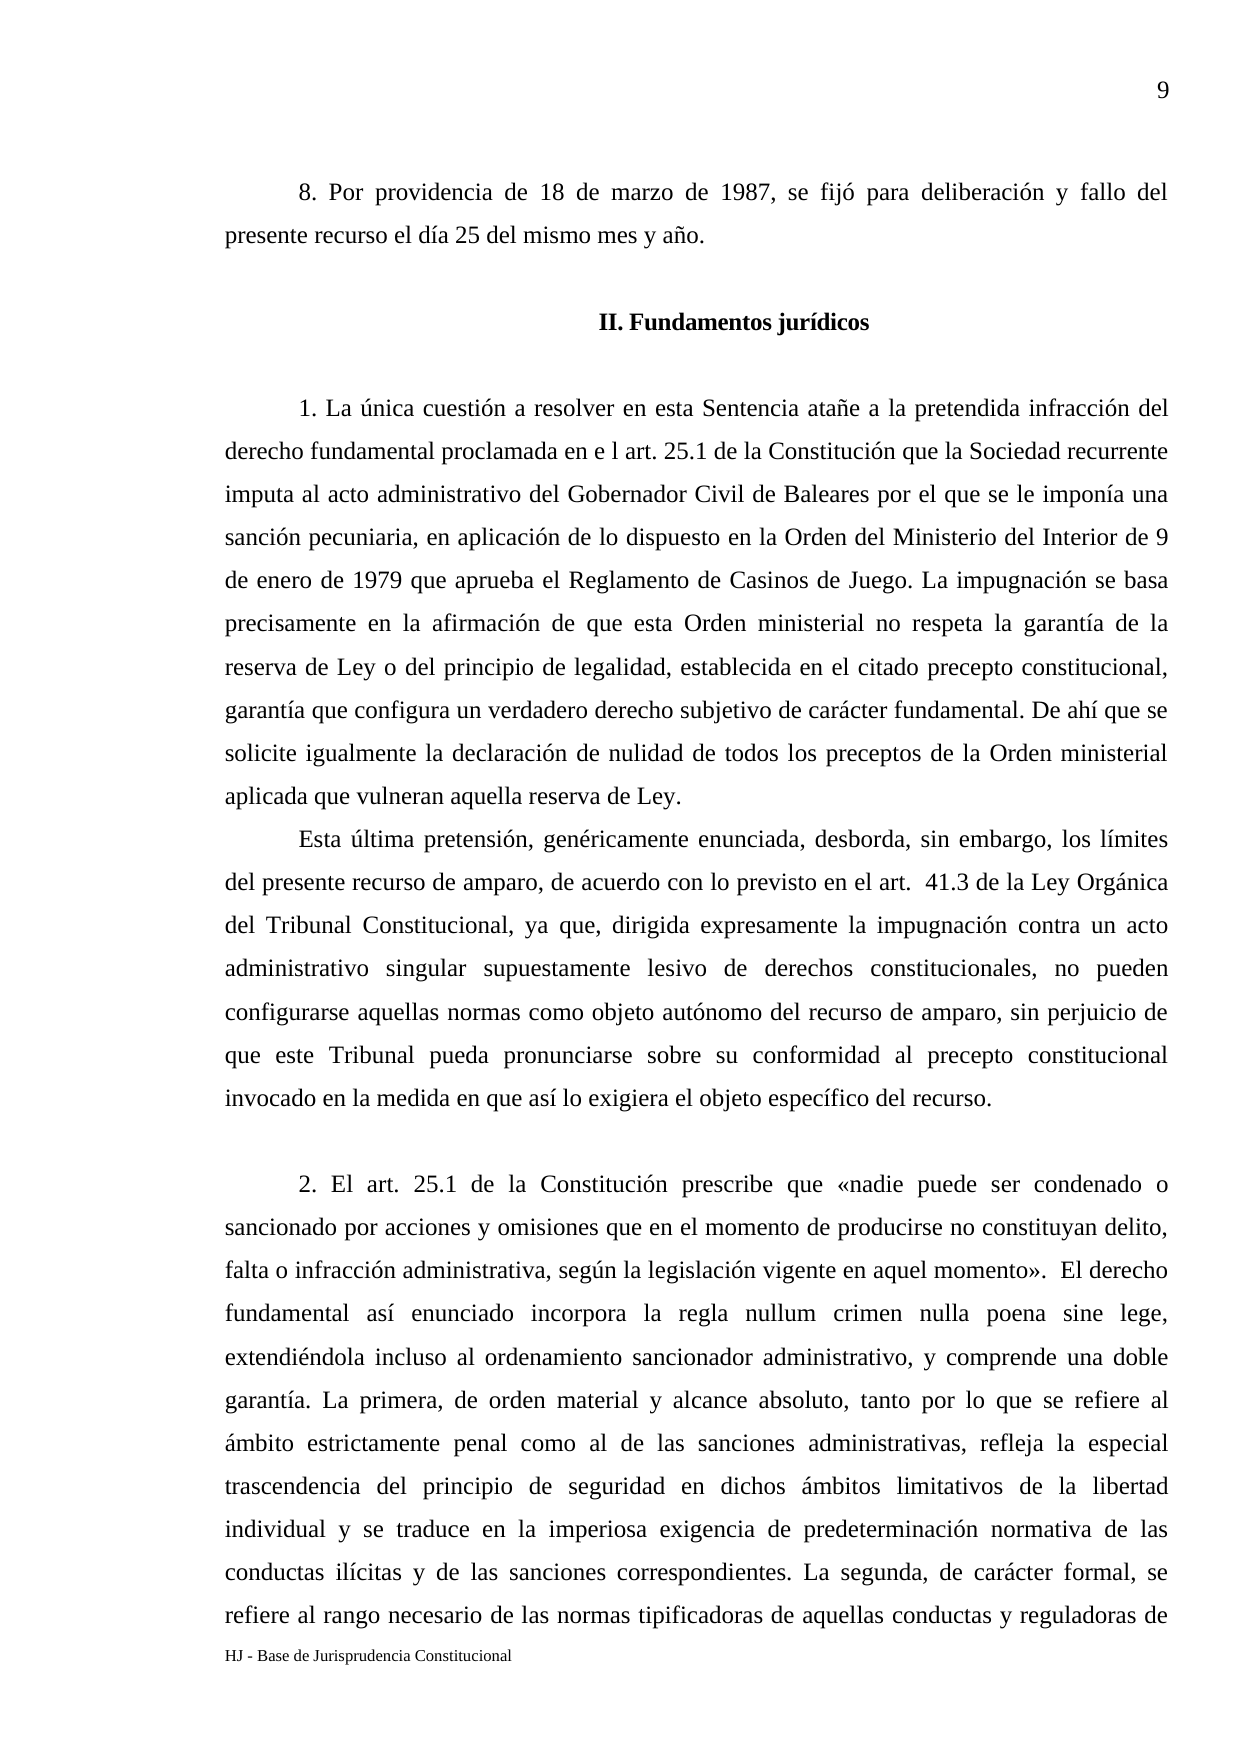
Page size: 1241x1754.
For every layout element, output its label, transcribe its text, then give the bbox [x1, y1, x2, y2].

text Esta última pretensión, genéricamente enunciada, desborda, sin embargo, los límites del presente recurso de amparo, de acuerdo con lo previsto en el art. 41.3 de la Ley Orgánica del Tribunal Constitucional, ya que, dirigida expresamente la impugnación contra un acto administrativo singular supuestamente lesivo de derechos constitucionales, no pueden configurarse aquellas normas como objeto autónomo del recurso de amparo, sin perjuicio de que este Tribunal pueda pronunciarse sobre su conformidad al precepto constitucional invocado en la medida en que así lo exigiera el objeto específico del recurso. [224, 824, 1169, 1112]
text 8. Por providencia de 18 de marzo de 1987, se fijó para deliberación y fallo del presente recurso el día 25 del mismo mes y año. [224, 177, 1169, 249]
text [224, 1169, 1169, 1629]
subtitle II. Fundamentos jurídicos [224, 307, 1169, 335]
text 1. La única cuestión a resolver en esta Sentencia atañe a la pretendida infracción del derecho fundamental proclamada en e l art. 25.1 de la Constitución que la Sociedad recurrente imputa al acto administrativo del Gobernador Civil de Baleares por el que se le imponía una sanción pecuniaria, en aplicación de lo dispuesto en la Orden del Ministerio del Interior de 9 de enero de 1979 que aprueba el Reglamento de Casinos de Juego. La impugnación se basa precisamente en la afirmación de que esta Orden ministerial no respeta la garantía de la reserva de Ley o del principio de legalidad, establecida en el citado precepto constitucional, garantía que configura un verdadero derecho subjetivo de carácter fundamental. De ahí que se solicite igualmente la declaración de nulidad de todos los preceptos de la Orden ministerial aplicada que vulneran aquella reserva de Ley. [224, 393, 1169, 810]
